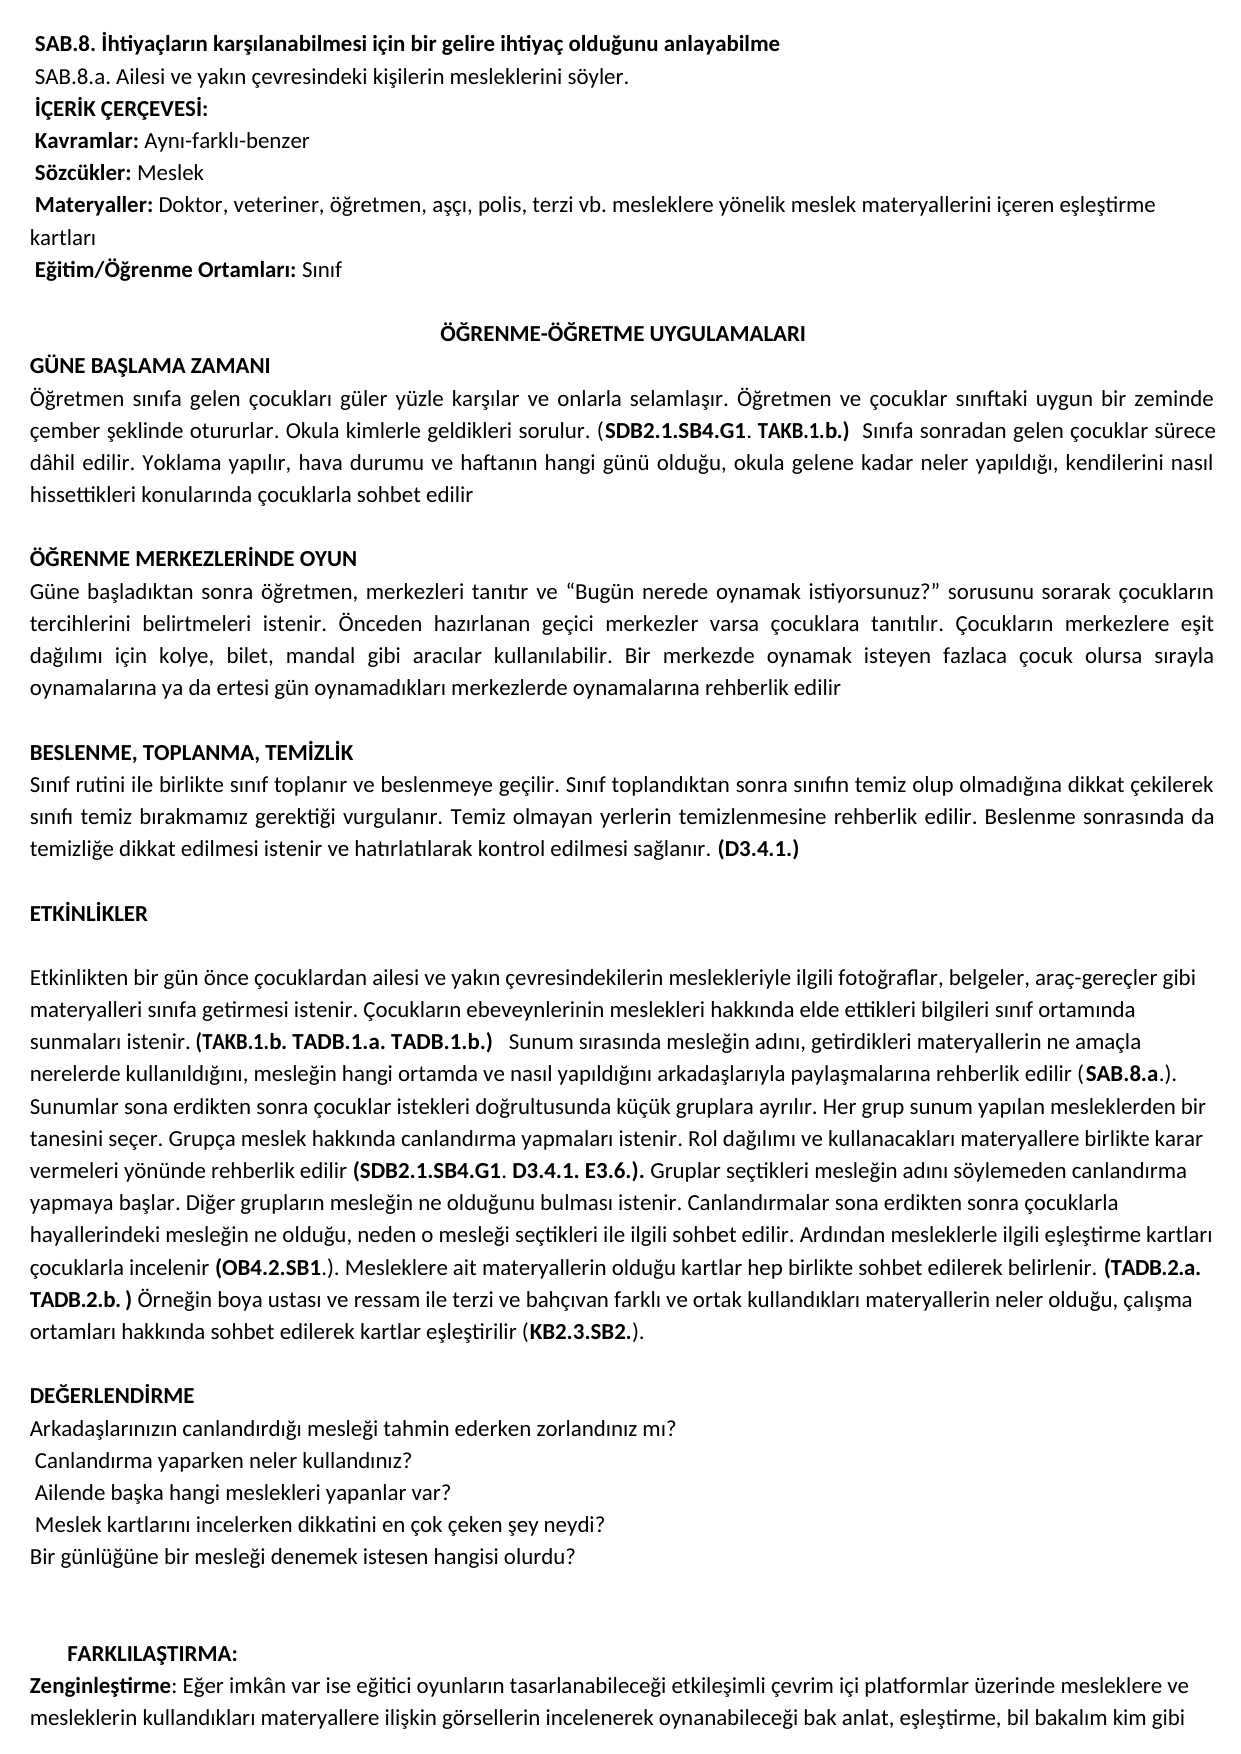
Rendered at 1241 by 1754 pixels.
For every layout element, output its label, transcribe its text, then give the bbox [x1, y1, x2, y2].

text İÇERİK ÇERÇEVESİ: [29, 94, 1217, 122]
text BESLENME, TOPLANMA, TEMİZLİK [29, 738, 1217, 766]
text ÖĞRENME MERKEZLERİNDE OYUN [29, 544, 1217, 573]
text Öğretmen sınıfa gelen çocukları güler yüzle karşılar ve onlarla selamlaşır. Öğretmen ve çocuklar sınıftaki uygun bir zeminde çember şeklinde otururlar. Okula kimlerle geldikleri sorulur. (SDB2.1.SB4.G1. TAKB.1.b.) Sınıfa sonradan gelen çocuklar sürece dâhil edilir. Yoklama yapılır, hava durumu ve haftanın hangi günü olduğu, okula gelene kadar neler yapıldığı, kendilerini nasıl hissettikleri konularında çocuklarla sohbet edilir [29, 384, 1217, 508]
text ÖĞRENME-ÖĞRETME UYGULAMALARI [29, 319, 1217, 347]
text DEĞERLENDİRME [29, 1381, 1217, 1409]
text Meslek kartlarını incelerken dikkatini en çok çeken şey neydi? [29, 1510, 1217, 1538]
text Materyaller: Doktor, veteriner, öğretmen, aşçı, polis, terzi vb. mesleklere yönelik meslek materyallerini içeren eşleştirme kartları [29, 191, 1217, 251]
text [29, 1671, 1217, 1731]
text SAB.8. İhtiyaçların karşılanabilmesi için bir gelire ihtiyaç olduğunu anlayabilme [29, 29, 1217, 58]
text Sınıf rutini ile birlikte sınıf toplanır ve beslenmeye geçilir. Sınıf toplandıktan sonra sınıfın temiz olup olmadığına dikkat çekilerek sınıfı temiz bırakmamız gerektiği vurgulanır. Temiz olmayan yerlerin temizlenmesine rehberlik edilir. Beslenme sonrasında da temizliğe dikkat edilmesi istenir ve hatırlatılarak kontrol edilmesi sağlanır. (D3.4.1.) [29, 770, 1217, 862]
text Ailende başka hangi meslekleri yapanlar var? [29, 1478, 1217, 1506]
text GÜNE BAŞLAMA ZAMANI [29, 351, 1217, 379]
text Arkadaşlarınızın canlandırdığı mesleği tahmin ederken zorlandınız mı? [29, 1414, 1217, 1442]
text SAB.8.a. Ailesi ve yakın çevresindeki kişilerin mesleklerini söyler. [29, 62, 1217, 90]
text FARKLILAŞTIRMA: [29, 1639, 1217, 1667]
text Kavramlar: Aynı-farklı-benzer [29, 126, 1217, 154]
text Bir günlüğüne bir mesleği denemek istesen hangisi olurdu? [29, 1542, 1217, 1570]
text Eğitim/Öğrenme Ortamları: Sınıf [29, 255, 1217, 283]
text Güne başladıktan sonra öğretmen, merkezleri tanıtır ve “Bugün nerede oynamak istiyorsunuz?” sorusunu sorarak çocukların tercihlerini belirtmeleri istenir. Önceden hazırlanan geçici merkezler varsa çocuklara tanıtılır. Çocukların merkezlere eşit dağılımı için kolye, bilet, mandal gibi aracılar kullanılabilir. Bir merkezde oynamak isteyen fazlaca çocuk olursa sırayla oynamalarına ya da ertesi gün oynamadıkları merkezlerde oynamalarına rehberlik edilir [29, 577, 1217, 701]
text ETKİNLİKLER [29, 899, 1217, 927]
text Etkinlikten bir gün önce çocuklardan ailesi ve yakın çevresindekilerin meslekleriyle ilgili fotoğraflar, belgeler, araç-gereçler gibi materyalleri sınıfa getirmesi istenir. Çocukların ebeveynlerinin meslekleri hakkında elde ettikleri bilgileri sınıf ortamında sunmaları istenir. (TAKB.1.b. TADB.1.a. TADB.1.b.) Sunum sırasında mesleğin adını, getirdikleri materyallerin ne amaçla nerelerde kullanıldığını, mesleğin hangi ortamda ve nasıl yapıldığını arkadaşlarıyla paylaşmalarına rehberlik edilir (SAB.8.a.). Sunumlar sona erdikten sonra çocuklar istekleri doğrultusunda küçük gruplara ayrılır. Her grup sunum yapılan mesleklerden bir tanesini seçer. Grupça meslek hakkında canlandırma yapmaları istenir. Rol dağılımı ve kullanacakları materyallere birlikte karar vermeleri yönünde rehberlik edilir (SDB2.1.SB4.G1. D3.4.1. E3.6.). Gruplar seçtikleri mesleğin adını söylemeden canlandırma yapmaya başlar. Diğer grupların mesleğin ne olduğunu bulması istenir. Canlandırmalar sona erdikten sonra çocuklarla hayallerindeki mesleğin ne olduğu, neden o mesleği seçtikleri ile ilgili sohbet edilir. Ardından mesleklerle ilgili eşleştirme kartları çocuklarla incelenir (OB4.2.SB1.). Mesleklere ait materyallerin olduğu kartlar hep birlikte sohbet edilerek belirlenir. (TADB.2.a. TADB.2.b. ) Örneğin boya ustası ve ressam ile terzi ve bahçıvan farklı ve ortak kullandıkları materyallerin neler olduğu, çalışma ortamları hakkında sohbet edilerek kartlar eşleştirilir (KB2.3.SB2.). [29, 963, 1217, 1345]
text Sözcükler: Meslek [29, 158, 1217, 186]
text Canlandırma yaparken neler kullandınız? [29, 1446, 1217, 1474]
